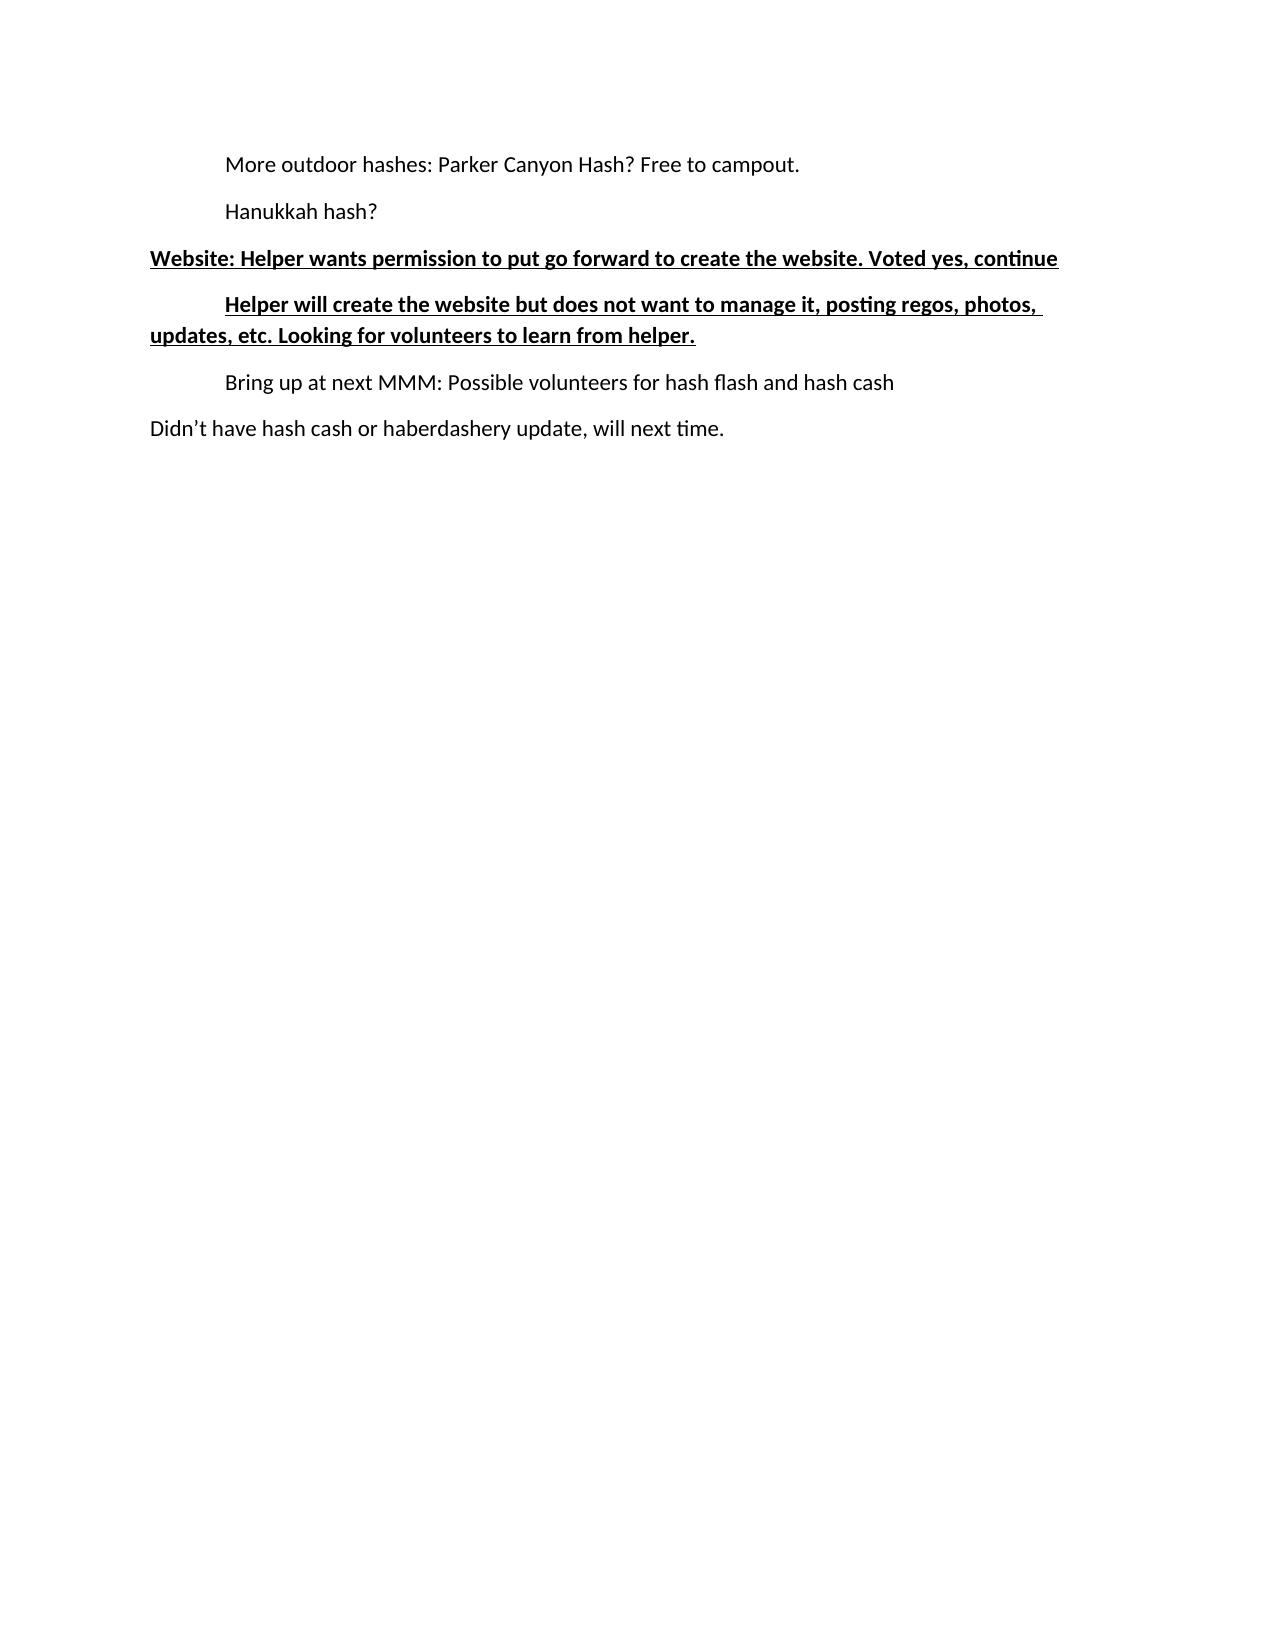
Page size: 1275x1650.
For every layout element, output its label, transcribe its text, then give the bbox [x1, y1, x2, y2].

text Helper will create the website but does not want to manage it, posting regos, photos, updates, etc. Looking for volunteers to learn from helper. [150, 291, 1125, 349]
text Didn’t have hash cash or haberdashery update, will next time. [150, 414, 1125, 443]
text Website: Helper wants permission to put go forward to create the website. Voted yes, continue [150, 244, 1125, 272]
text Bring up at next MMM: Possible volunteers for hash flash and hash cash [150, 368, 1125, 396]
text More outdoor hashes: Parker Canyon Hash? Free to campout. [150, 150, 1125, 178]
text Hanukkah hash? [150, 197, 1125, 225]
